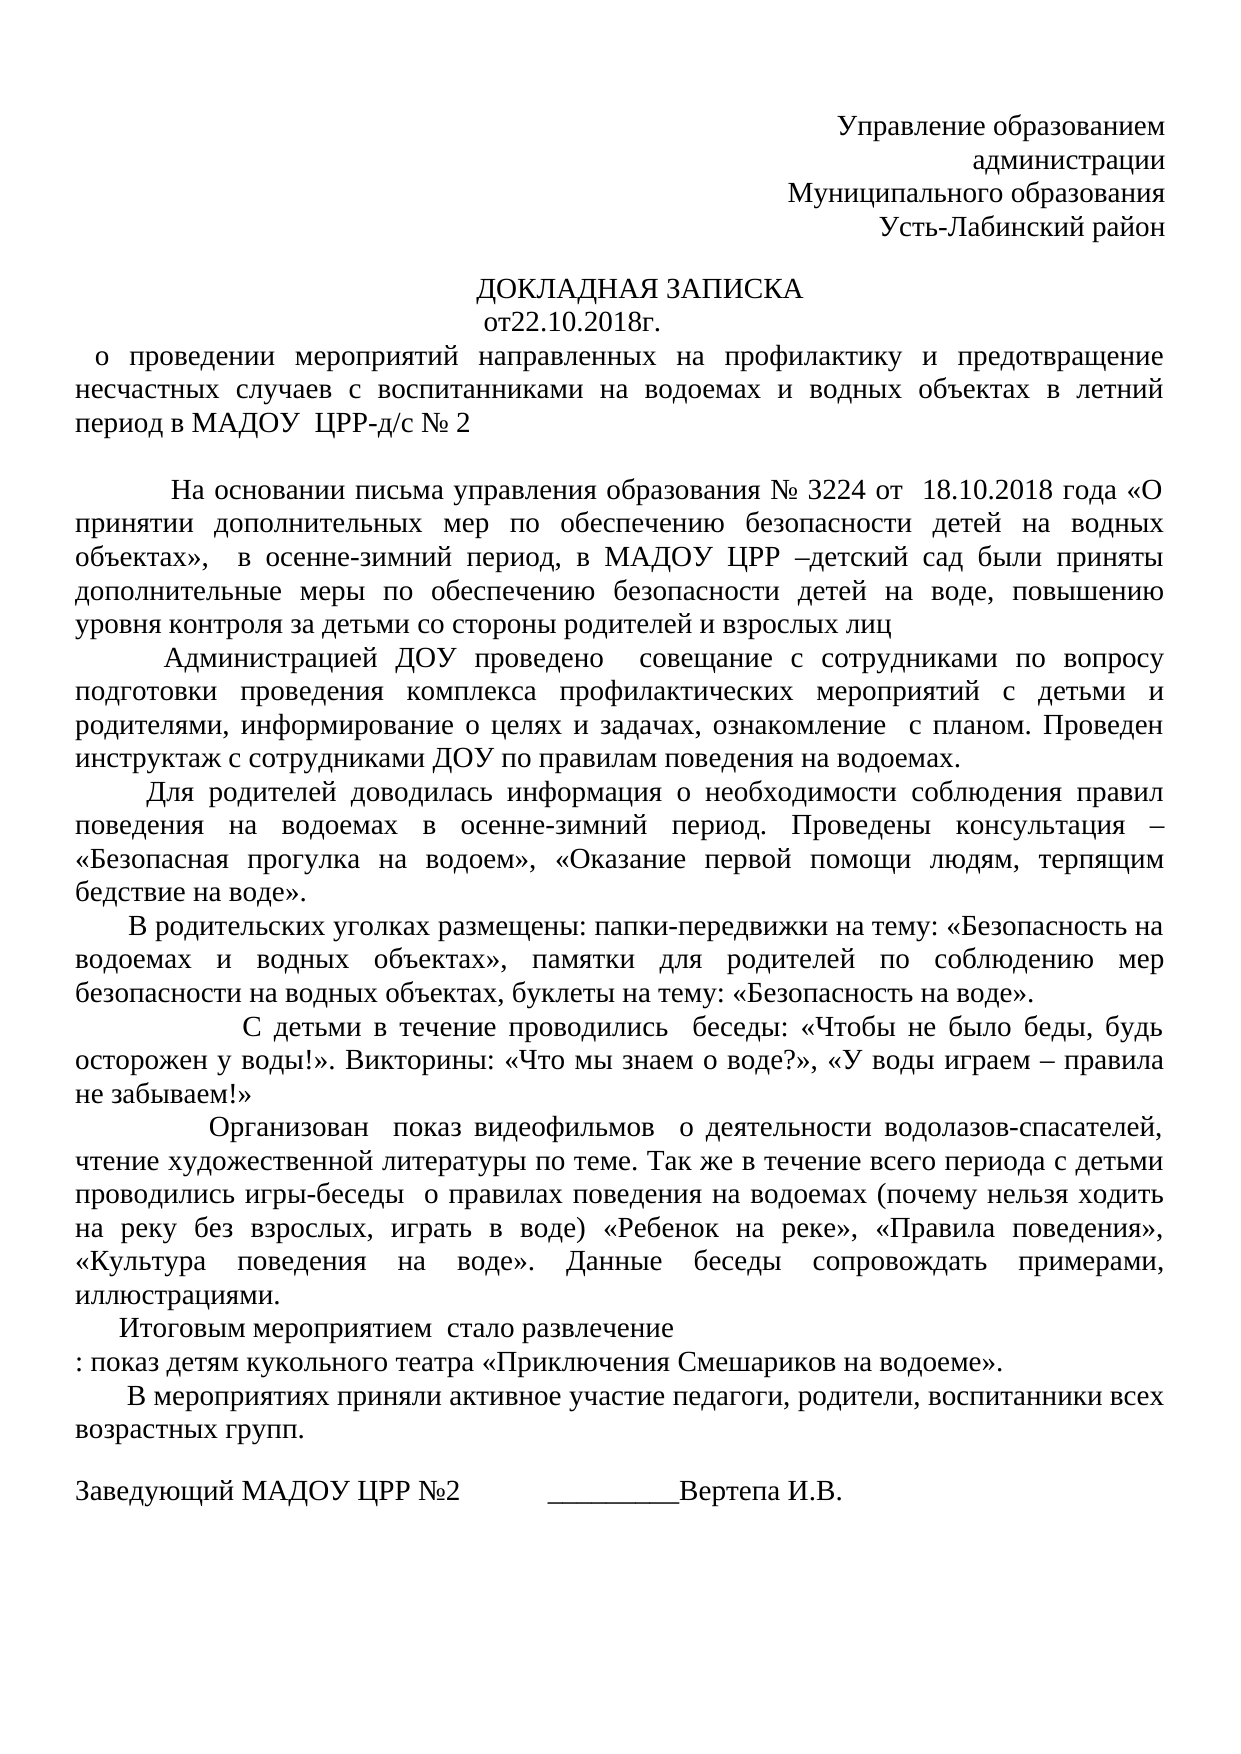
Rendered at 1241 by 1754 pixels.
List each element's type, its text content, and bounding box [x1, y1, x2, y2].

text Муниципального образования [75, 176, 1165, 209]
text Управление образованием [75, 108, 1165, 142]
text Администрацией ДОУ проведено совещание с сотрудниками по вопросу подготовки проведения комплекса профилактических мероприятий с детьми и родителями, информирование о целях и задачах, ознакомление с планом. Проведен инструктаж с сотрудниками ДОУ по правилам поведения на водоемах. [75, 640, 1165, 774]
text ДОКЛАДНАЯ ЗАПИСКА [75, 271, 1165, 304]
text : показ детям кукольного театра «Приключения Смешариков на водоеме». [75, 1344, 1165, 1378]
text В родительских уголках размещены: папки-передвижки на тему: «Безопасность на водоемах и водных объектах», памятки для родителей по соблюдению мер безопасности на водных объектах, буклеты на тему: «Безопасность на воде». [75, 908, 1165, 1009]
text Итоговым мероприятием стало развлечение [75, 1311, 1165, 1344]
text Организован показ видеофильмов о деятельности водолазов-спасателей, чтение художественной литературы по теме. Так же в течение всего периода с детьми проводились игры-беседы о правилах поведения на водоемах (почему нельзя ходить на реку без взрослых, играть в воде) «Ребенок на реке», «Правила поведения», «Культура поведения на воде». Данные беседы сопровождать примерами, иллюстрациями. [75, 1109, 1165, 1311]
text от22.10.2018г. [75, 304, 1165, 338]
text о проведении мероприятий направленных на профилактику и предотвращение несчастных случаев с воспитанниками на водоемах и водных объектах в летний период в МАДОУ ЦРР-д/с № 2 [75, 338, 1165, 438]
text Усть-Лабинский район [75, 209, 1165, 243]
text С детьми в течение проводились беседы: «Чтобы не было беды, будь осторожен у воды!». Викторины: «Что мы знаем о воде?», «У воды играем – правила не забываем!» [75, 1009, 1165, 1109]
text Заведующий МАДОУ ЦРР №2 _________Вертепа И.В. [75, 1473, 1165, 1506]
text администрации [75, 142, 1165, 176]
text Для родителей доводилась информация о необходимости соблюдения правил поведения на водоемах в осенне-зимний период. Проведены консультация – «Безопасная прогулка на водоем», «Оказание первой помощи людям, терпящим бедствие на воде». [75, 774, 1165, 908]
text На основании письма управления образования № 3224 от 18.10.2018 года «О принятии дополнительных мер по обеспечению безопасности детей на водных объектах», в осенне-зимний период, в МАДОУ ЦРР –детский сад были приняты дополнительные меры по обеспечению безопасности детей на воде, повышению уровня контроля за детьми со стороны родителей и взрослых лиц [75, 472, 1165, 640]
text В мероприятиях приняли активное участие педагоги, родители, воспитанники всех возрастных групп. [75, 1378, 1165, 1445]
